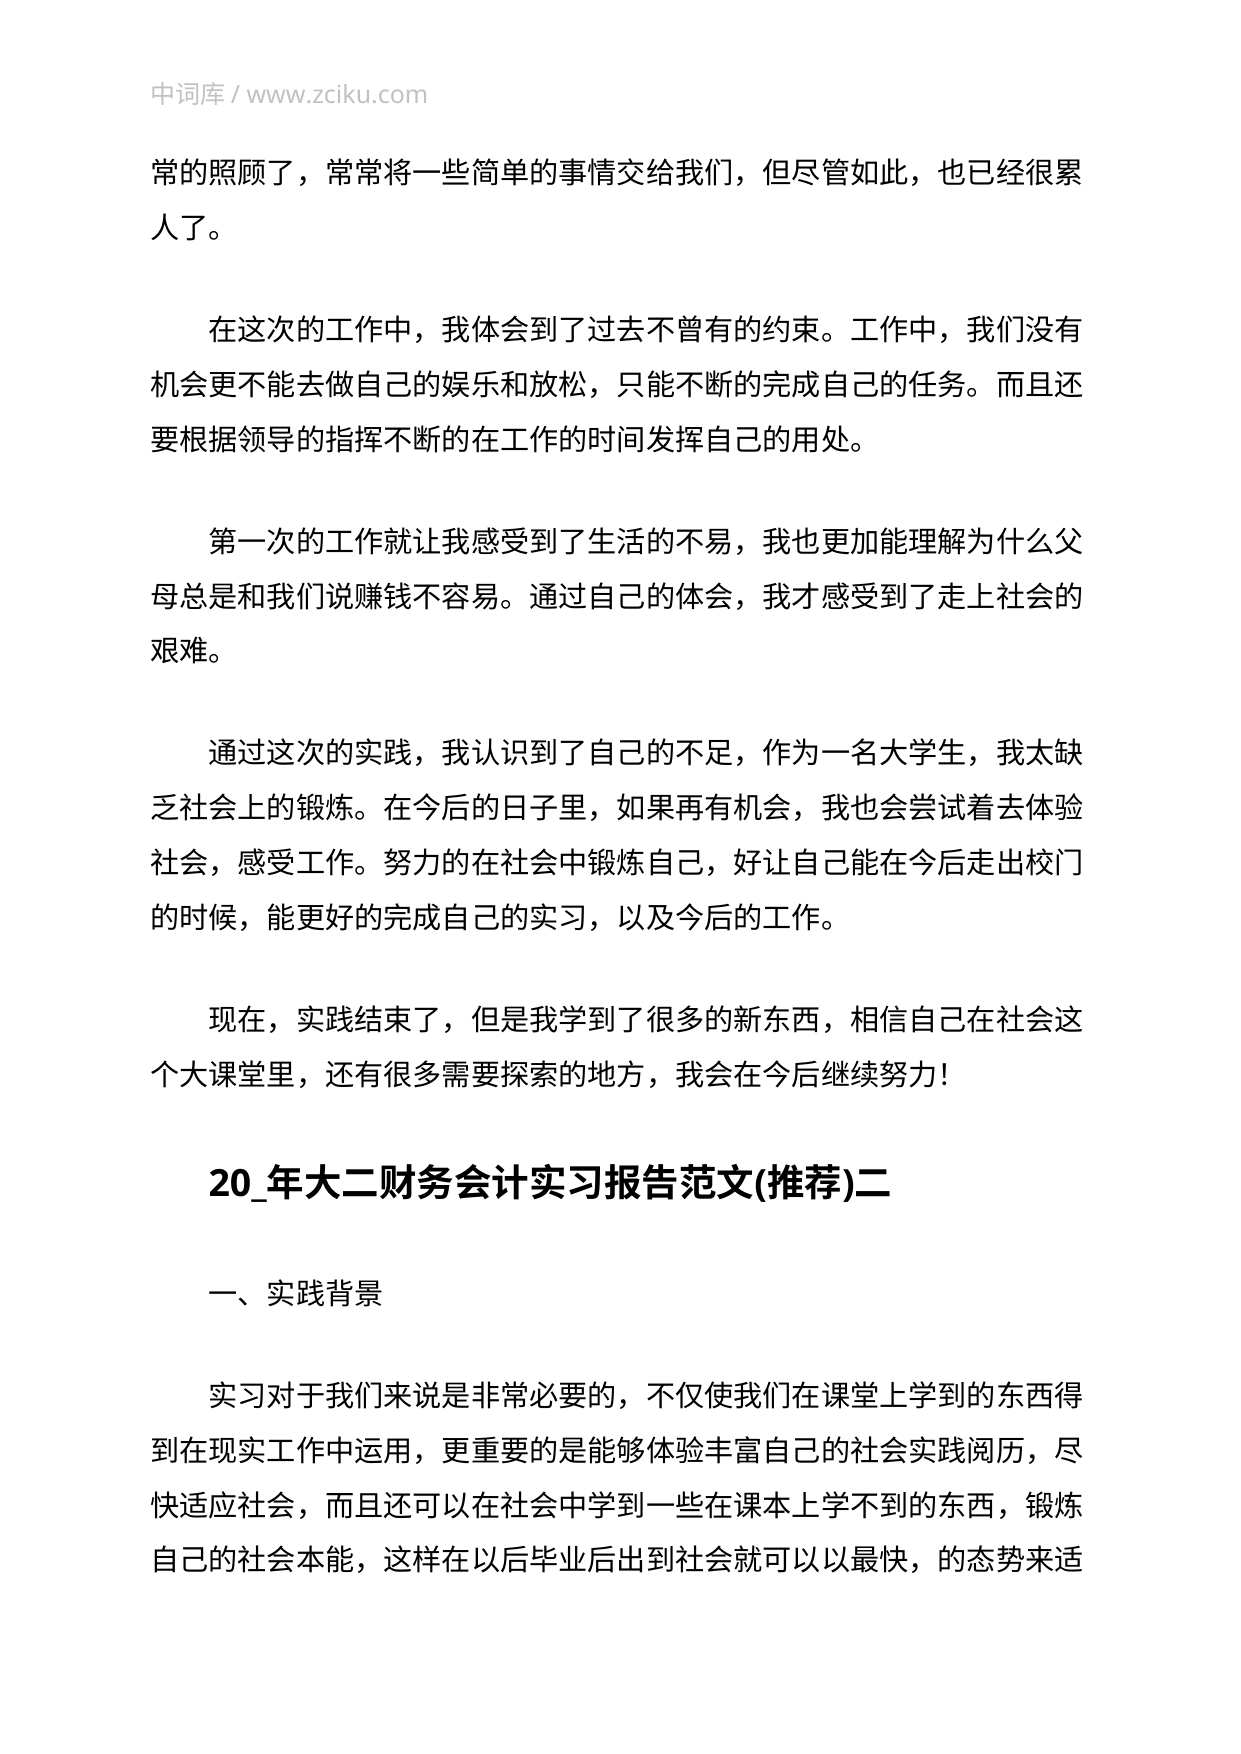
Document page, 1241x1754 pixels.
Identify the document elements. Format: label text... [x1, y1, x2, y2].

text 在这次的工作中，我体会到了过去不曾有的约束。工作中，我们没有机会更不能去做自己的娱乐和放松，只能不断的完成自己的任务。而且还要根据领导的指挥不断的在工作的时间发挥自己的用处。 [150, 307, 1090, 459]
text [150, 150, 1090, 247]
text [150, 1372, 1090, 1579]
text 通过这次的实践，我认识到了自己的不足，作为一名大学生，我太缺乏社会上的锻炼。在今后的日子里，如果再有机会，我也会尝试着去体验社会，感受工作。努力的在社会中锻炼自己，好让自己能在今后走出校门的时候，能更好的完成自己的实习，以及今后的工作。 [150, 730, 1090, 937]
text 第一次的工作就让我感受到了生活的不易，我也更加能理解为什么父母总是和我们说赚钱不容易。通过自己的体会，我才感受到了走上社会的艰难。 [150, 518, 1090, 670]
text 一、实践背景 [150, 1271, 1090, 1313]
text 现在，实践结束了，但是我学到了很多的新东西，相信自己在社会这个大课堂里，还有很多需要探索的地方，我会在今后继续努力！ [150, 996, 1090, 1093]
text 20_年大二财务会计实习报告范文(推荐)二 [150, 1153, 1090, 1207]
